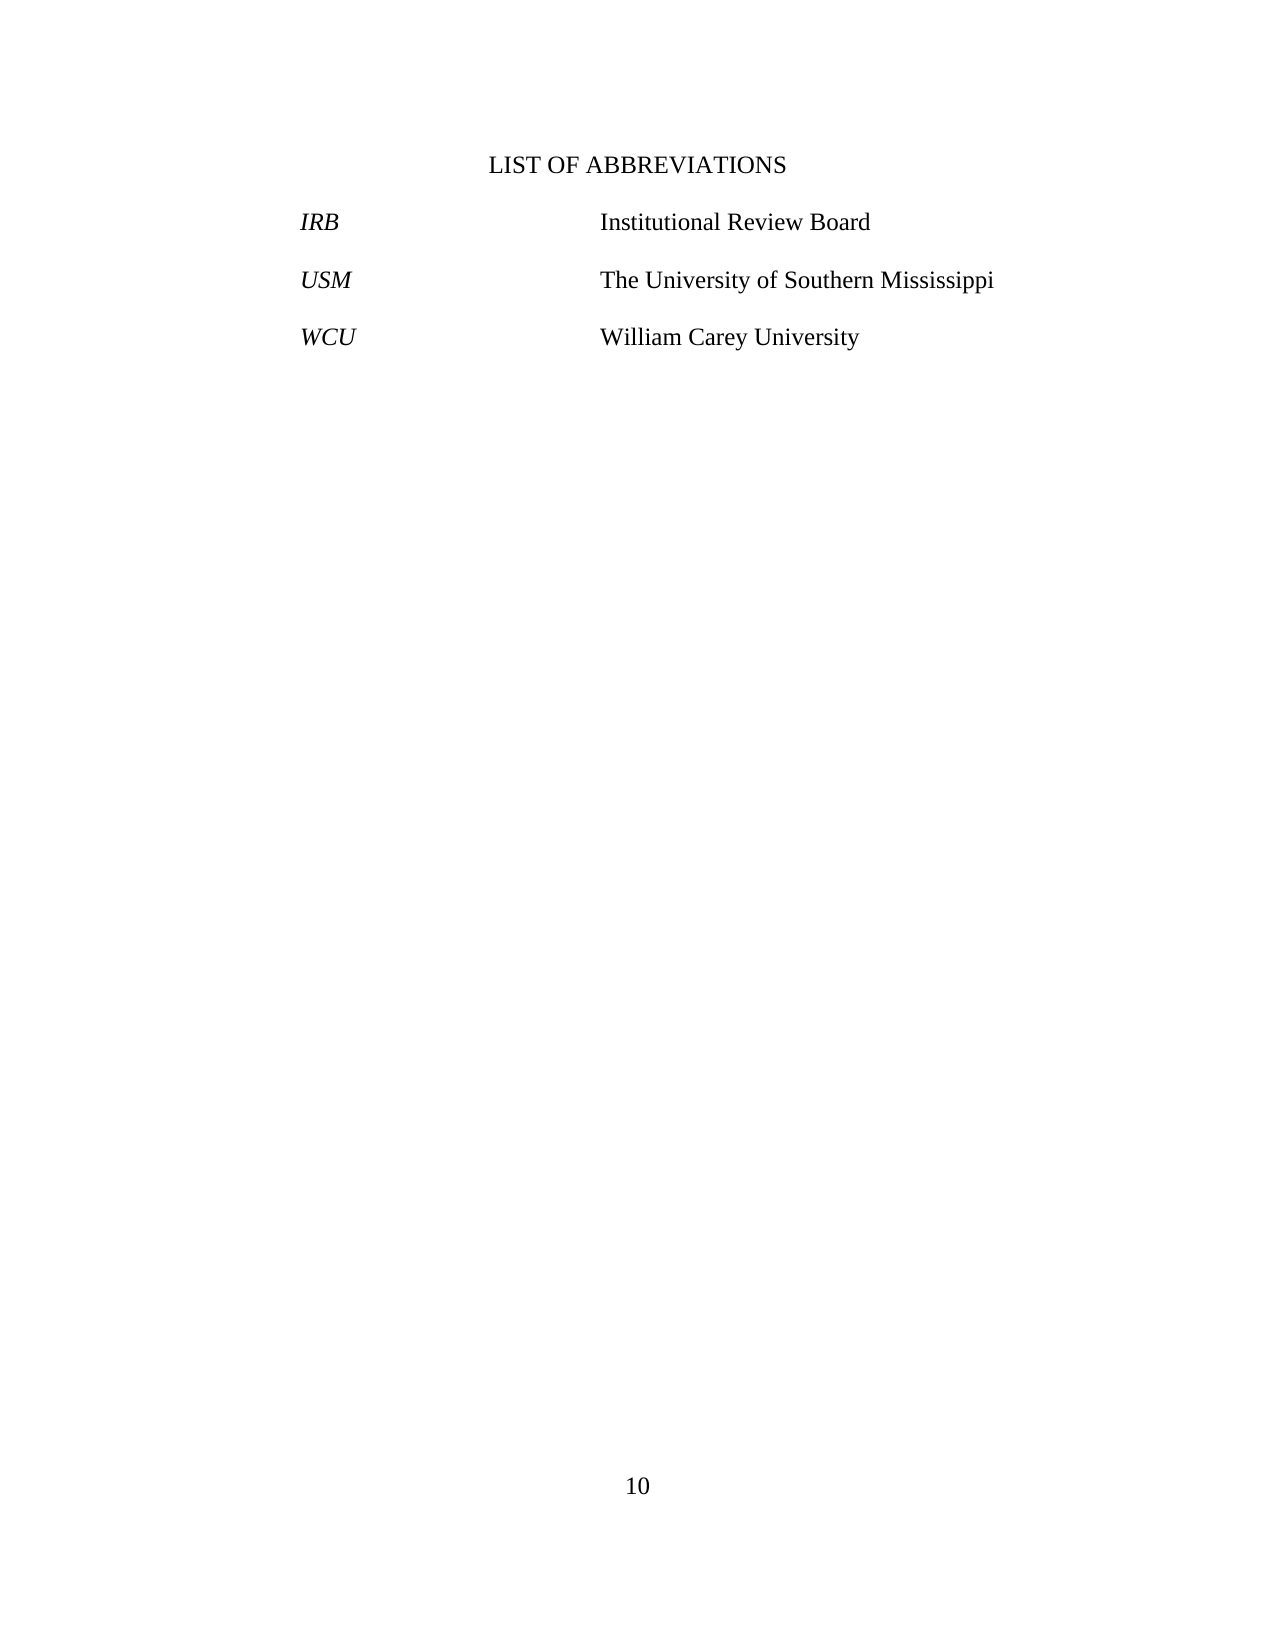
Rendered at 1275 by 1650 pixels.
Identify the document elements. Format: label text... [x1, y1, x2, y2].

text USM The University of Southern Mississippi [225, 265, 1125, 294]
text IRB Institutional Review Board [150, 207, 1125, 236]
text LIST OF ABBREVIATIONS [150, 150, 1125, 179]
text WCU William Carey University [150, 322, 1125, 351]
